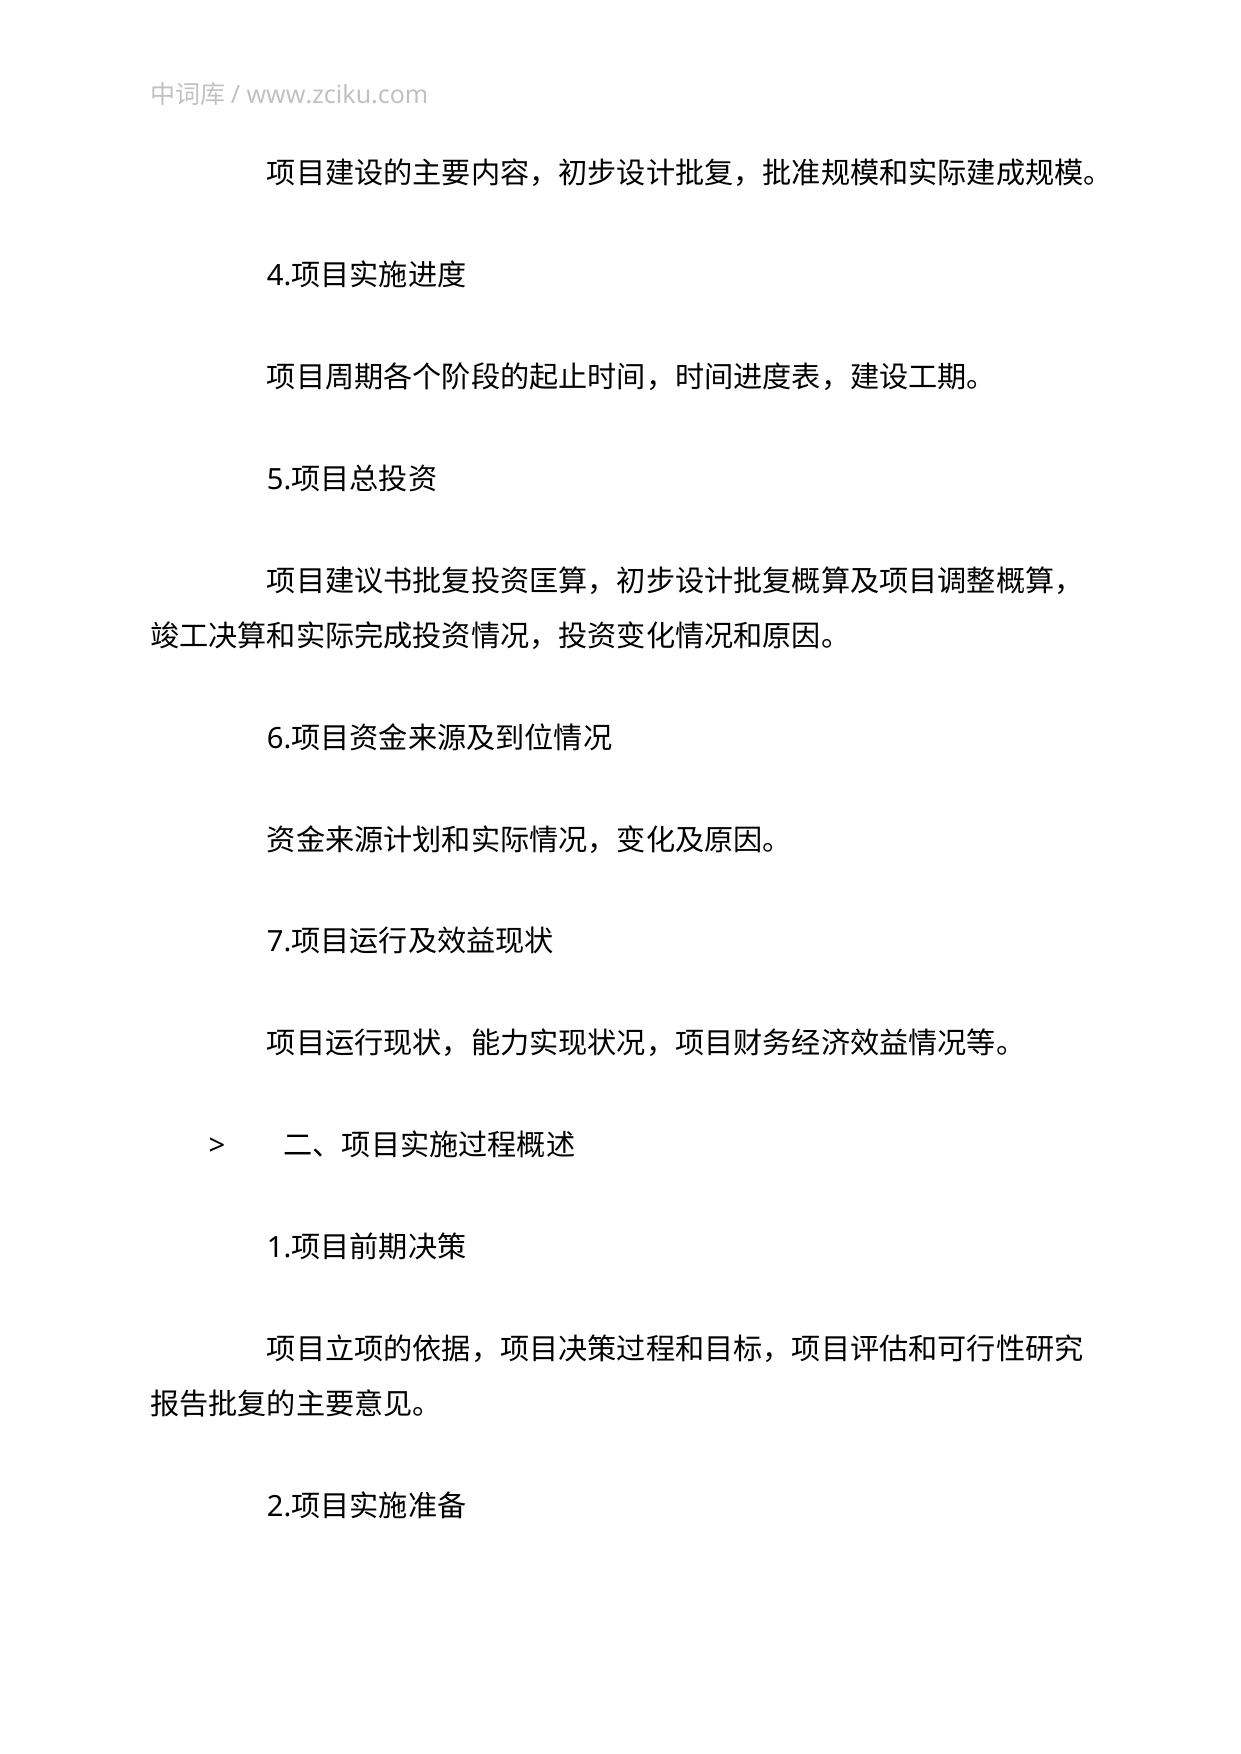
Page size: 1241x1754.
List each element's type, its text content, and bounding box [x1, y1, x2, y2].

text 4.项目实施进度 [150, 252, 1090, 294]
text 项目立项的依据，项目决策过程和目标，项目评估和可行性研究报告批复的主要意见。 [150, 1326, 1090, 1423]
text 6.项目资金来源及到位情况 [150, 714, 1090, 757]
text 2.项目实施准备 [150, 1482, 1090, 1525]
text 5.项目总投资 [150, 456, 1090, 498]
text 项目建议书批复投资匡算，初步设计批复概算及项目调整概算，竣工决算和实际完成投资情况，投资变化情况和原因。 [150, 557, 1090, 655]
text 7.项目运行及效益现状 [150, 918, 1090, 960]
text 资金来源计划和实际情况，变化及原因。 [150, 816, 1090, 858]
text 1.项目前期决策 [150, 1224, 1090, 1266]
text 项目运行现状，能力实现状况，项目财务经济效益情况等。 [150, 1020, 1090, 1062]
text 项目建设的主要内容，初步设计批复，批准规模和实际建成规模。 [150, 150, 1090, 192]
text > 二、项目实施过程概述 [150, 1122, 1090, 1164]
text 项目周期各个阶段的起止时间，时间进度表，建设工期。 [150, 354, 1090, 396]
